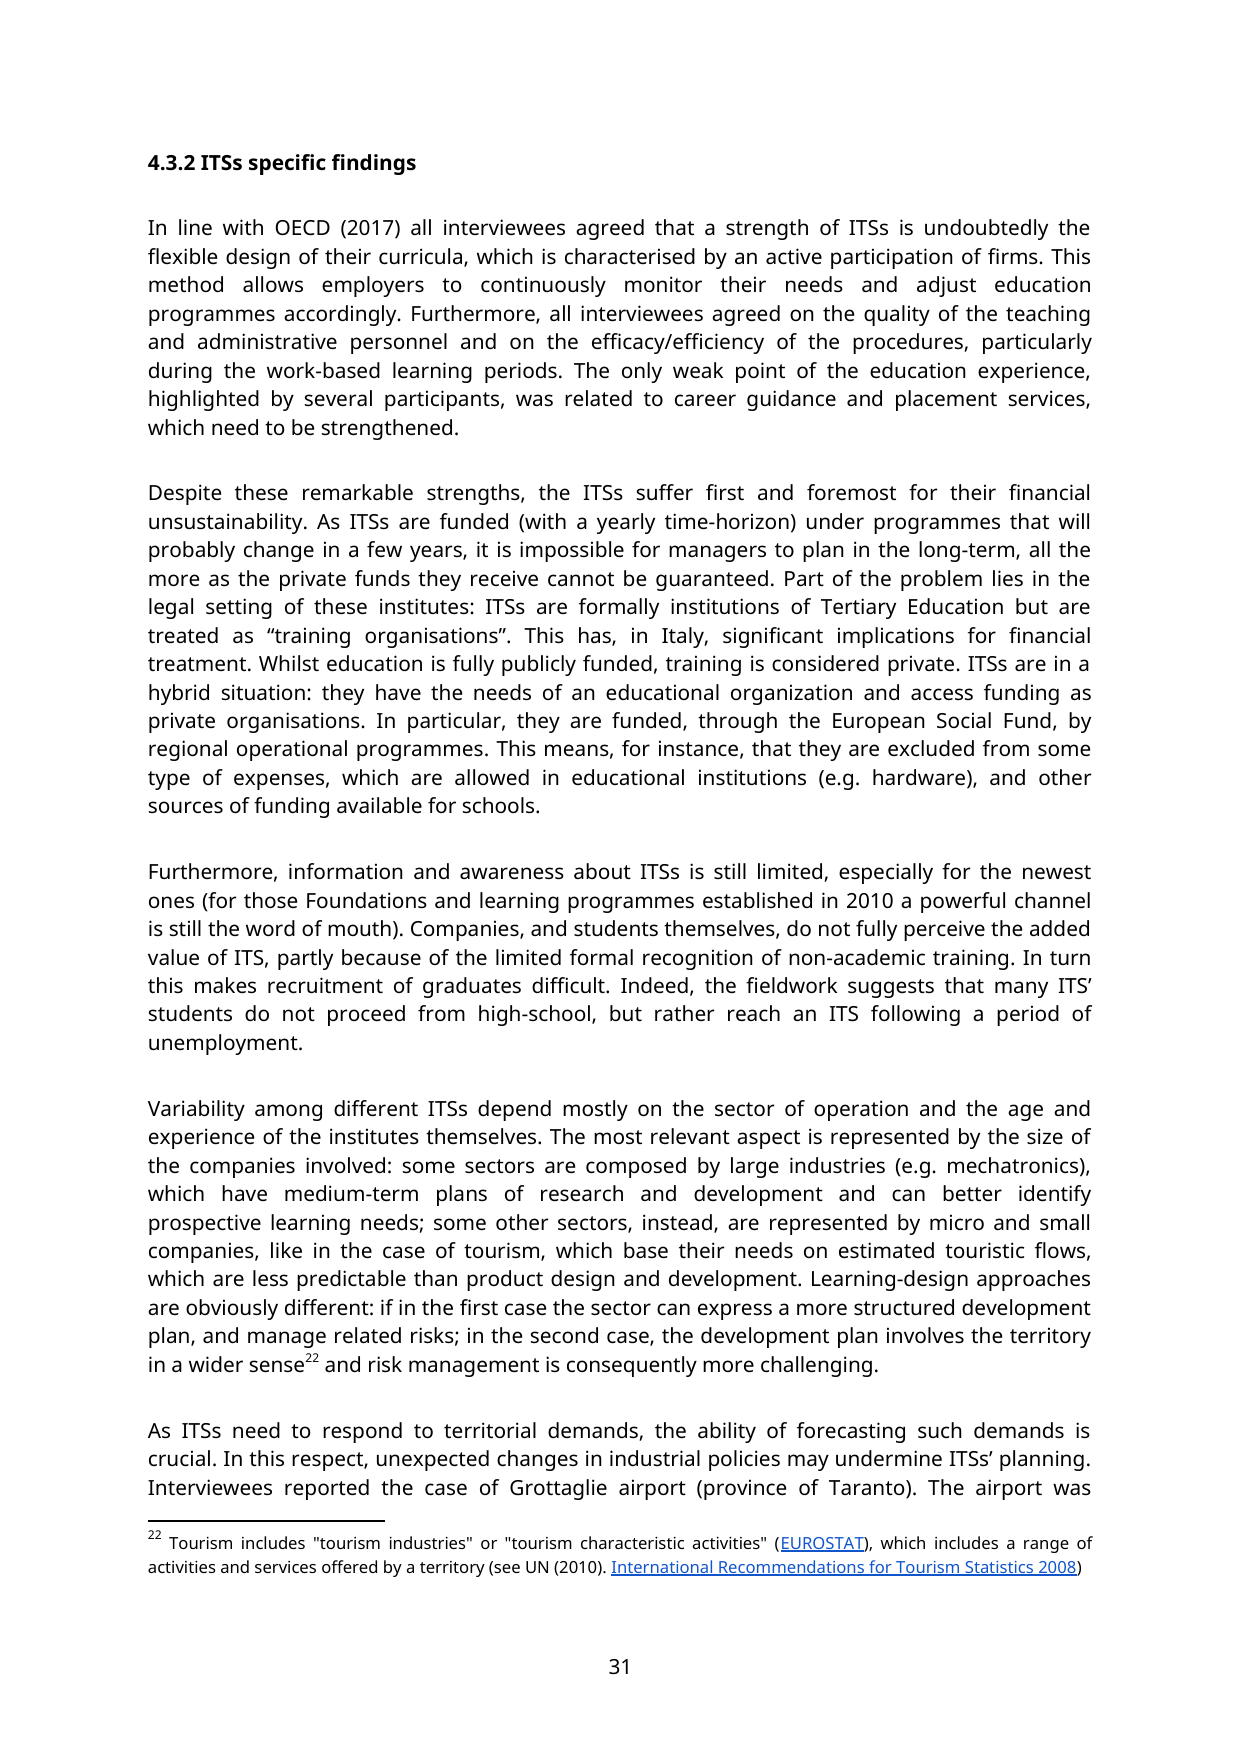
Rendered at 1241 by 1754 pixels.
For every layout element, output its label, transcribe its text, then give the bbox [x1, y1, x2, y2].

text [148, 1416, 1093, 1501]
text Furthermore, information and awareness about ITSs is still limited, especially for the newest ones (for those Foundations and learning programmes established in 2010 a powerful channel is still the word of mouth). Companies, and students themselves, do not fully perceive the added value of ITS, partly because of the limited formal recognition of non-academic training. In turn this makes recruitment of graduates difficult. Indeed, the fieldwork suggests that many ITS’ students do not proceed from high-school, but rather reach an ITS following a period of unemployment. [148, 857, 1093, 1056]
text Variability among different ITSs depend mostly on the sector of operation and the age and experience of the institutes themselves. The most relevant aspect is represented by the size of the companies involved: some sectors are composed by large industries (e.g. mechatronics), which have medium-term plans of research and development and can better identify prospective learning needs; some other sectors, instead, are represented by micro and small companies, like in the case of tourism, which base their needs on estimated touristic flows, which are less predictable than product design and development. Learning-design approaches are obviously different: if in the first case the sector can express a more structured development plan, and manage related risks; in the second case, the development plan involves the territory in a wider sense and risk management is consequently more challenging. [148, 1094, 1093, 1378]
text Despite these remarkable strengths, the ITSs suffer first and foremost for their financial unsustainability. As ITSs are funded (with a yearly time-horizon) under programmes that will probably change in a few years, it is impossible for managers to plan in the long-term, all the more as the private funds they receive cannot be guaranteed. Part of the problem lies in the legal setting of these institutes: ITSs are formally institutions of Tertiary Education but are treated as “training organisations”. This has, in Italy, significant implications for financial treatment. Whilst education is fully publicly funded, training is considered private. ITSs are in a hybrid situation: they have the needs of an educational organization and access funding as private organisations. In particular, they are funded, through the European Social Fund, by regional operational programmes. This means, for instance, that they are excluded from some type of expenses, which are allowed in educational institutions (e.g. hardware), and other sources of funding available for schools. [148, 706, 1093, 820]
text Despite these remarkable strengths, the ITSs suffer first and foremost for their financial unsustainability. As ITSs are funded (with a yearly time-horizon) under programmes that will probably change in a few years, it is impossible for managers to plan in the long-term, all the more as the private funds they receive cannot be guaranteed. Part of the problem lies in the legal setting of these institutes: ITSs are formally institutions of Tertiary Education but are treated as “training organisations”. This has, in Italy, significant implications for financial treatment. Whilst education is fully publicly funded, training is considered private. ITSs are in a hybrid situation: they have the needs of an educational organization and access funding as private organisations. In particular, they are funded, through the European Social Fund, by regional operational programmes. This means, for instance, that they are excluded from some type of expenses, which are allowed in educational institutions (e.g. hardware), and other sources of funding available for schools. [148, 478, 1093, 706]
subtitle 4.3.2 ITSs specific findings [148, 148, 1093, 176]
text In line with OECD (2017) all interviewees agreed that a strength of ITSs is undoubtedly the flexible design of their curricula, which is characterised by an active participation of firms. This method allows employers to continuously monitor their needs and adjust education programmes accordingly. Furthermore, all interviewees agreed on the quality of the teaching and administrative personnel and on the efficacy/efficiency of the procedures, particularly during the work-based learning periods. The only weak point of the education experience, highlighted by several participants, was related to career guidance and placement services, which need to be strengthened. [148, 213, 1093, 441]
